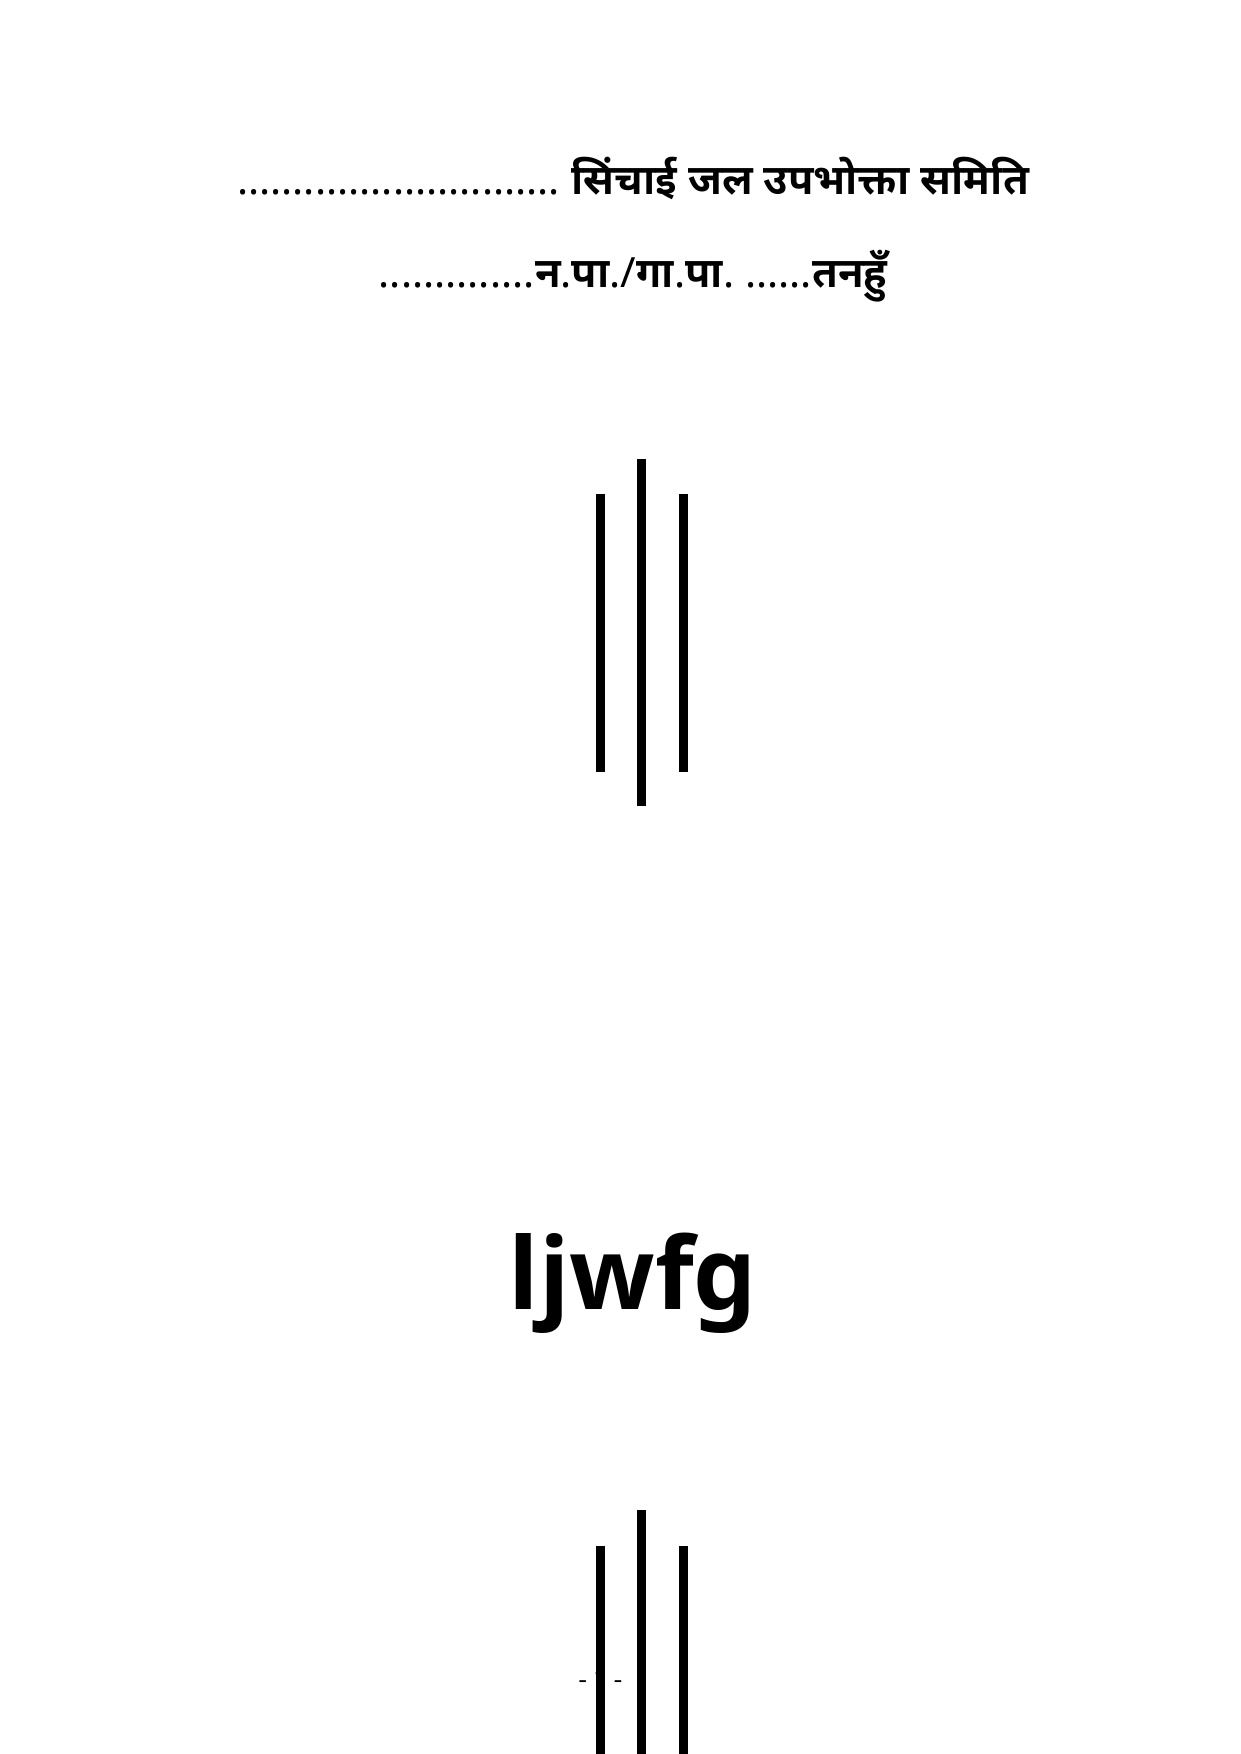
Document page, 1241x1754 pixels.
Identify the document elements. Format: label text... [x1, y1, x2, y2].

title ............................. सिंचाई जल उपभोक्ता समिति [150, 150, 1116, 212]
title ..............न.पा./गा.पा. ......तनहुँ [150, 242, 1116, 304]
title ljwfg [150, 1203, 1116, 1339]
